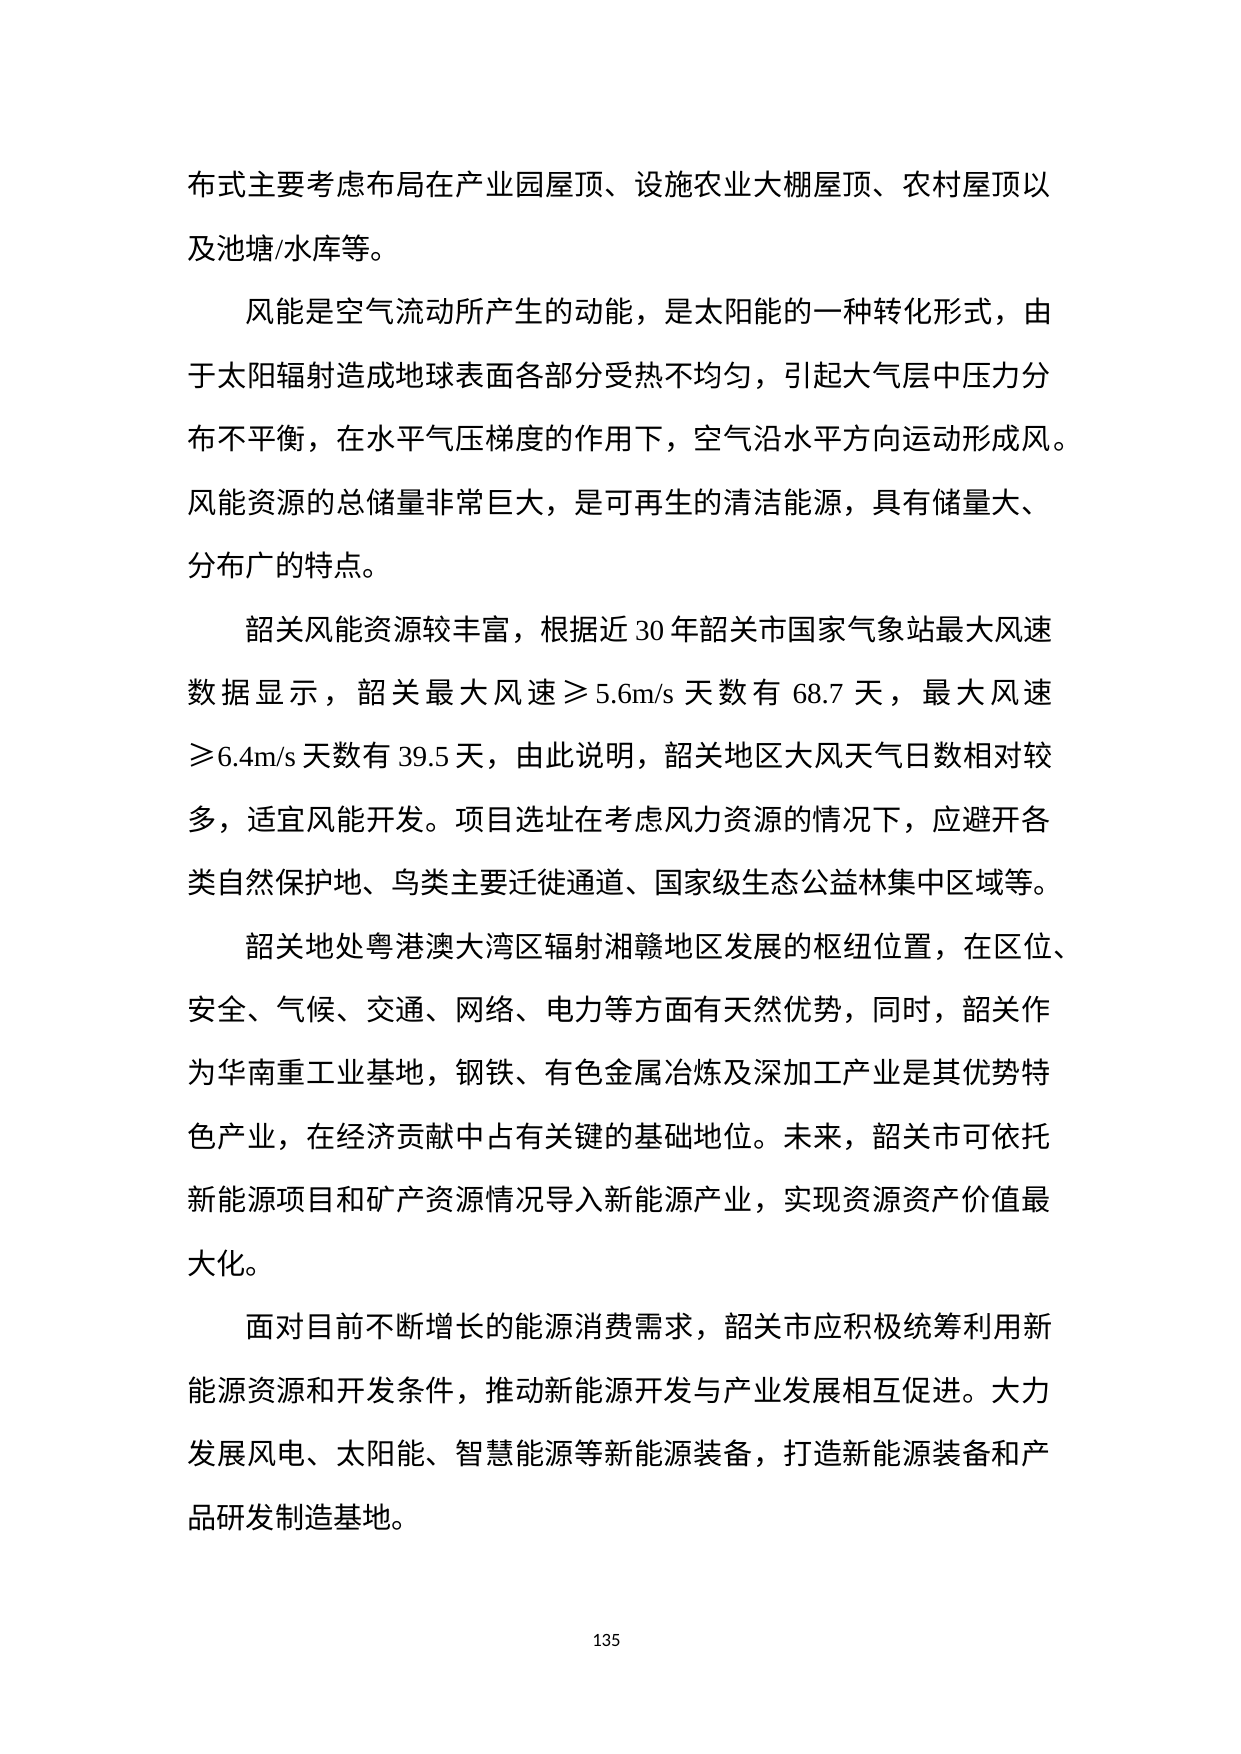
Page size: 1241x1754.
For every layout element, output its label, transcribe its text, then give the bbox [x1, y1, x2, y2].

text 韶关地处粤港澳大湾区辐射湘赣地区发展的枢纽位置，在区位、安全、气候、交通、网络、电力等方面有天然优势，同时，韶关作为华南重工业基地，钢铁、有色金属冶炼及深加工产业是其优势特色产业，在经济贡献中占有关键的基础地位。未来，韶关市可依托新能源项目和矿产资源情况导入新能源产业，实现资源资产价值最大化。 [187, 923, 1053, 1283]
text 风能是空气流动所产生的动能，是太阳能的一种转化形式，由于太阳辐射造成地球表面各部分受热不均匀，引起大气层中压力分布不平衡，在水平气压梯度的作用下，空气沿水平方向运动形成风。风能资源的总储量非常巨大，是可再生的清洁能源，具有储量大、分布广的特点。 [187, 289, 1053, 585]
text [187, 162, 1053, 268]
text 面对目前不断增长的能源消费需求，韶关市应积极统筹利用新能源资源和开发条件，推动新能源开发与产业发展相互促进。大力发展风电、太阳能、智慧能源等新能源装备，打造新能源装备和产品研发制造基地。 [187, 1304, 1053, 1536]
text 韶关风能资源较丰富，根据近30年韶关市国家气象站最大风速数据显示，韶关最大风速≥5.6m/s天数有68.7天，最大风速≥6.4m/s天数有39.5天，由此说明，韶关地区大风天气日数相对较多，适宜风能开发。项目选址在考虑风力资源的情况下，应避开各类自然保护地、鸟类主要迁徙通道、国家级生态公益林集中区域等。 [187, 606, 1053, 902]
